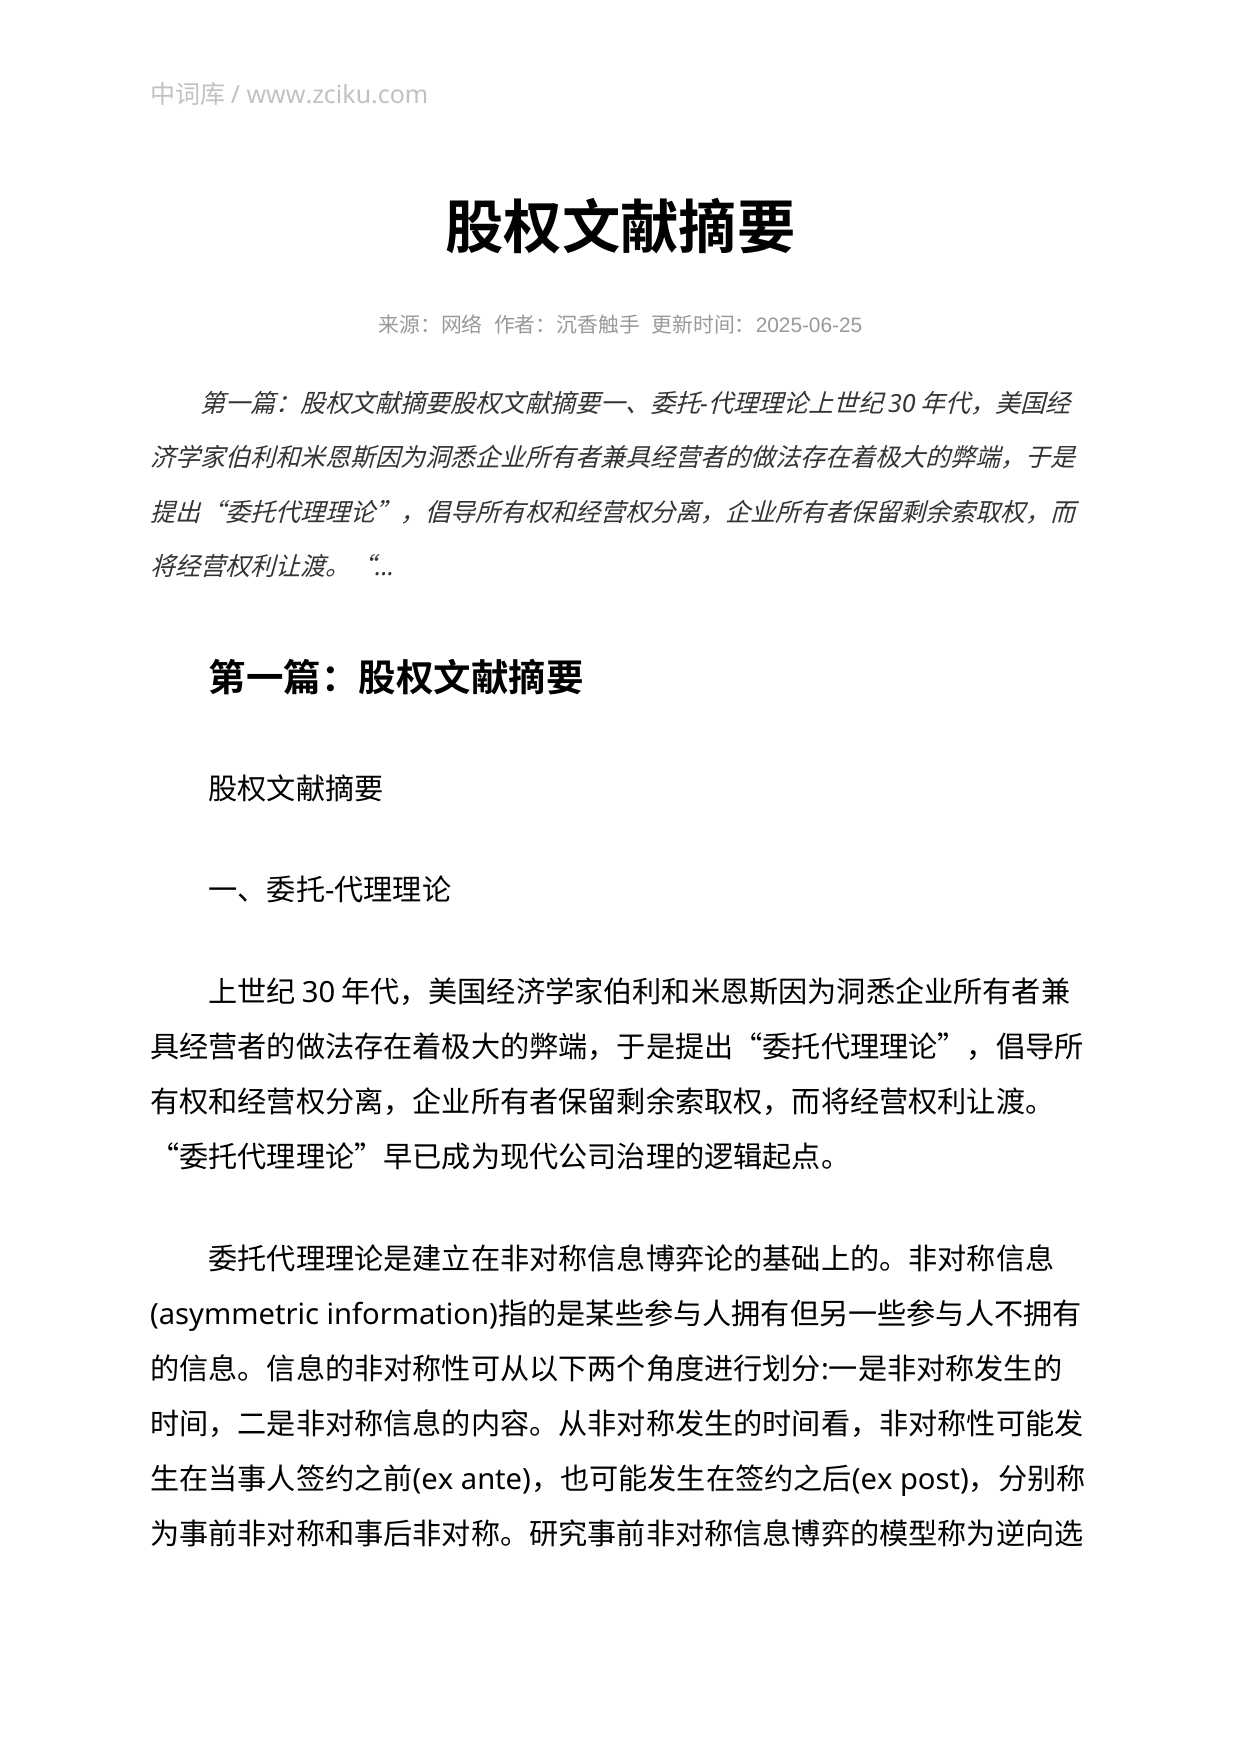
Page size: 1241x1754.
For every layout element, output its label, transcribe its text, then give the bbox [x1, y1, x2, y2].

text 第一篇：股权文献摘要 [150, 648, 1090, 702]
text 一、委托-代理理论 [150, 867, 1090, 909]
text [150, 1236, 1090, 1553]
subtitle 股权文献摘要 [150, 181, 1090, 266]
text 股权文献摘要 [150, 765, 1090, 807]
text 上世纪30年代，美国经济学家伯利和米恩斯因为洞悉企业所有者兼具经营者的做法存在着极大的弊端，于是提出“委托代理理论”，倡导所有权和经营权分离，企业所有者保留剩余索取权，而将经营权利让渡。“委托代理理论”早已成为现代公司治理的逻辑起点。 [150, 969, 1090, 1176]
text 来源：网络 作者：沉香触手 更新时间：2025-06-25 [150, 313, 1090, 337]
text 第一篇：股权文献摘要股权文献摘要一、委托-代理理论上世纪30年代，美国经济学家伯利和米恩斯因为洞悉企业所有者兼具经营者的做法存在着极大的弊端，于是提出“委托代理理论”，倡导所有权和经营权分离，企业所有者保留剩余索取权，而将经营权利让渡。“... [150, 383, 1090, 583]
